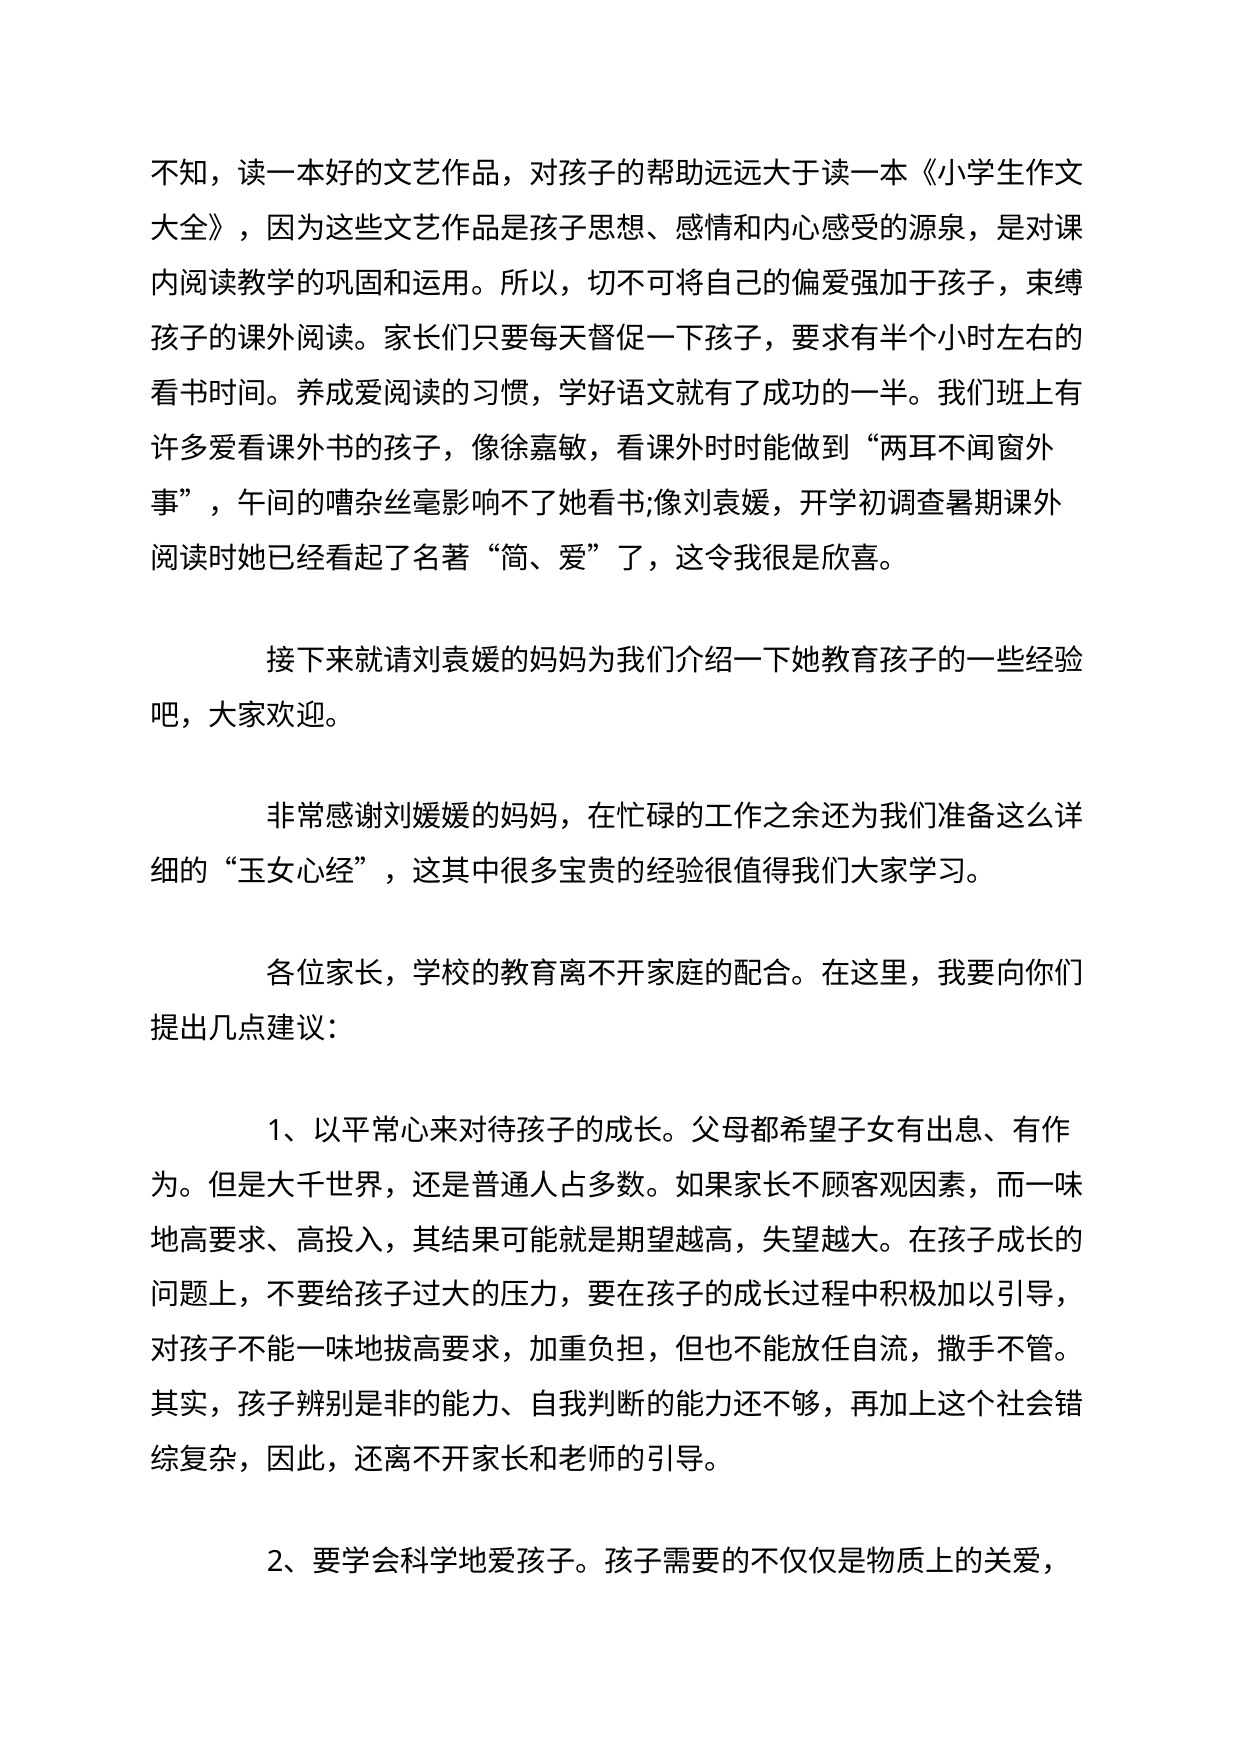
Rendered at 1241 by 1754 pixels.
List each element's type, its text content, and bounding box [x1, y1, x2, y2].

text 接下来就请刘袁媛的妈妈为我们介绍一下她教育孩子的一些经验吧，大家欢迎。 [150, 636, 1090, 733]
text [150, 150, 1090, 577]
text 非常感谢刘媛媛的妈妈，在忙碌的工作之余还为我们准备这么详细的“玉女心经”，这其中很多宝贵的经验很值得我们大家学习。 [150, 793, 1090, 890]
text 各位家长，学校的教育离不开家庭的配合。在这里，我要向你们提出几点建议： [150, 949, 1090, 1047]
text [150, 1537, 1090, 1580]
text 1、以平常心来对待孩子的成长。父母都希望子女有出息、有作为。但是大千世界，还是普通人占多数。如果家长不顾客观因素，而一味地高要求、高投入，其结果可能就是期望越高，失望越大。在孩子成长的问题上，不要给孩子过大的压力，要在孩子的成长过程中积极加以引导，对孩子不能一味地拔高要求，加重负担，但也不能放任自流，撒手不管。其实，孩子辨别是非的能力、自我判断的能力还不够，再加上这个社会错综复杂，因此，还离不开家长和老师的引导。 [150, 1106, 1090, 1478]
